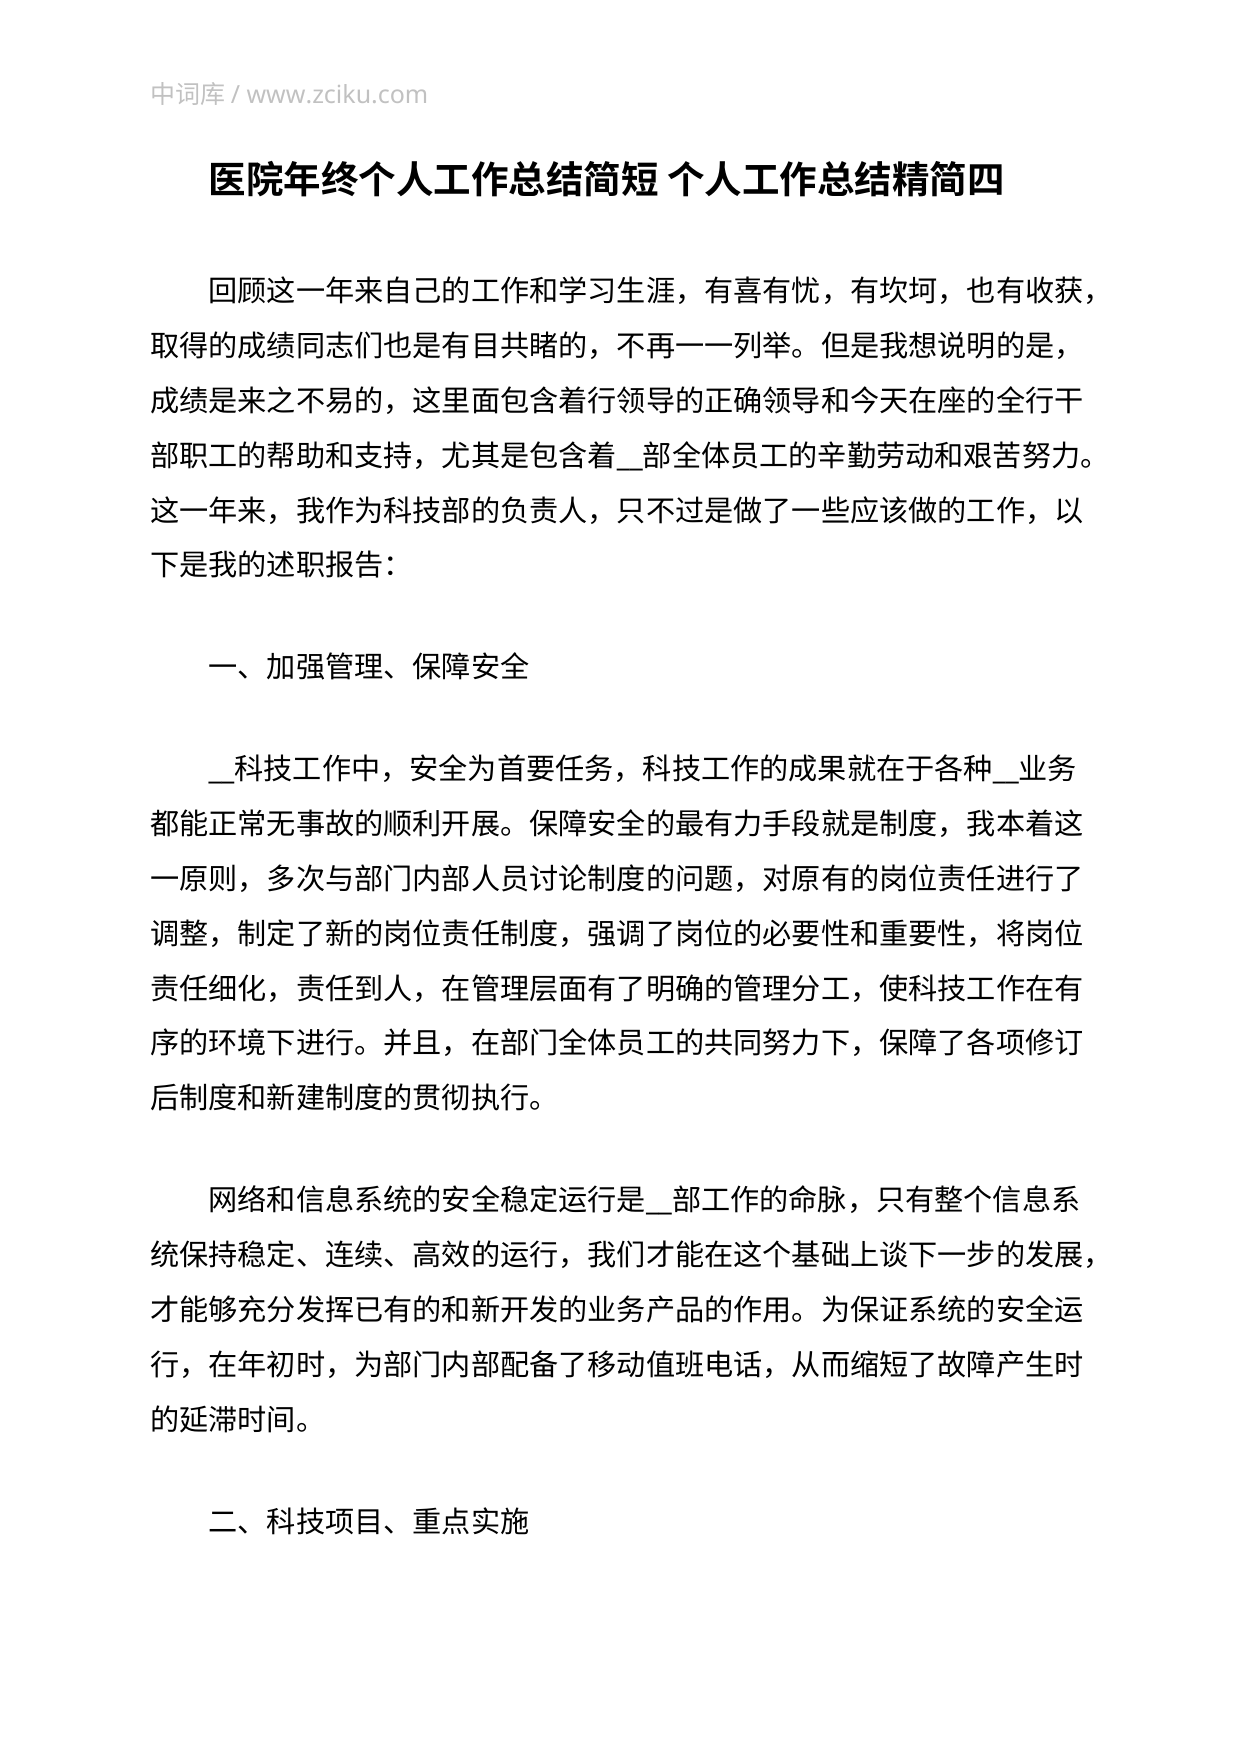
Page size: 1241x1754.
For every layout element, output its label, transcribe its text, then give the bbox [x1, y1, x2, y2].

text 二、科技项目、重点实施 [150, 1498, 1090, 1541]
text 医院年终个人工作总结简短 个人工作总结精简四 [150, 150, 1090, 204]
text 网络和信息系统的安全稳定运行是__部工作的命脉，只有整个信息系统保持稳定、连续、高效的运行，我们才能在这个基础上谈下一步的发展，才能够充分发挥已有的和新开发的业务产品的作用。为保证系统的安全运行，在年初时，为部门内部配备了移动值班电话，从而缩短了故障产生时的延滞时间。 [150, 1177, 1090, 1439]
text __科技工作中，安全为首要任务，科技工作的成果就在于各种__业务都能正常无事故的顺利开展。保障安全的最有力手段就是制度，我本着这一原则，多次与部门内部人员讨论制度的问题，对原有的岗位责任进行了调整，制定了新的岗位责任制度，强调了岗位的必要性和重要性，将岗位责任细化，责任到人，在管理层面有了明确的管理分工，使科技工作在有序的环境下进行。并且，在部门全体员工的共同努力下，保障了各项修订后制度和新建制度的贯彻执行。 [150, 746, 1090, 1117]
text 回顾这一年来自己的工作和学习生涯，有喜有忧，有坎坷，也有收获，取得的成绩同志们也是有目共睹的，不再一一列举。但是我想说明的是，成绩是来之不易的，这里面包含着行领导的正确领导和今天在座的全行干部职工的帮助和支持，尤其是包含着__部全体员工的辛勤劳动和艰苦努力。这一年来，我作为科技部的负责人，只不过是做了一些应该做的工作，以下是我的述职报告： [150, 267, 1090, 584]
text 一、加强管理、保障安全 [150, 644, 1090, 686]
